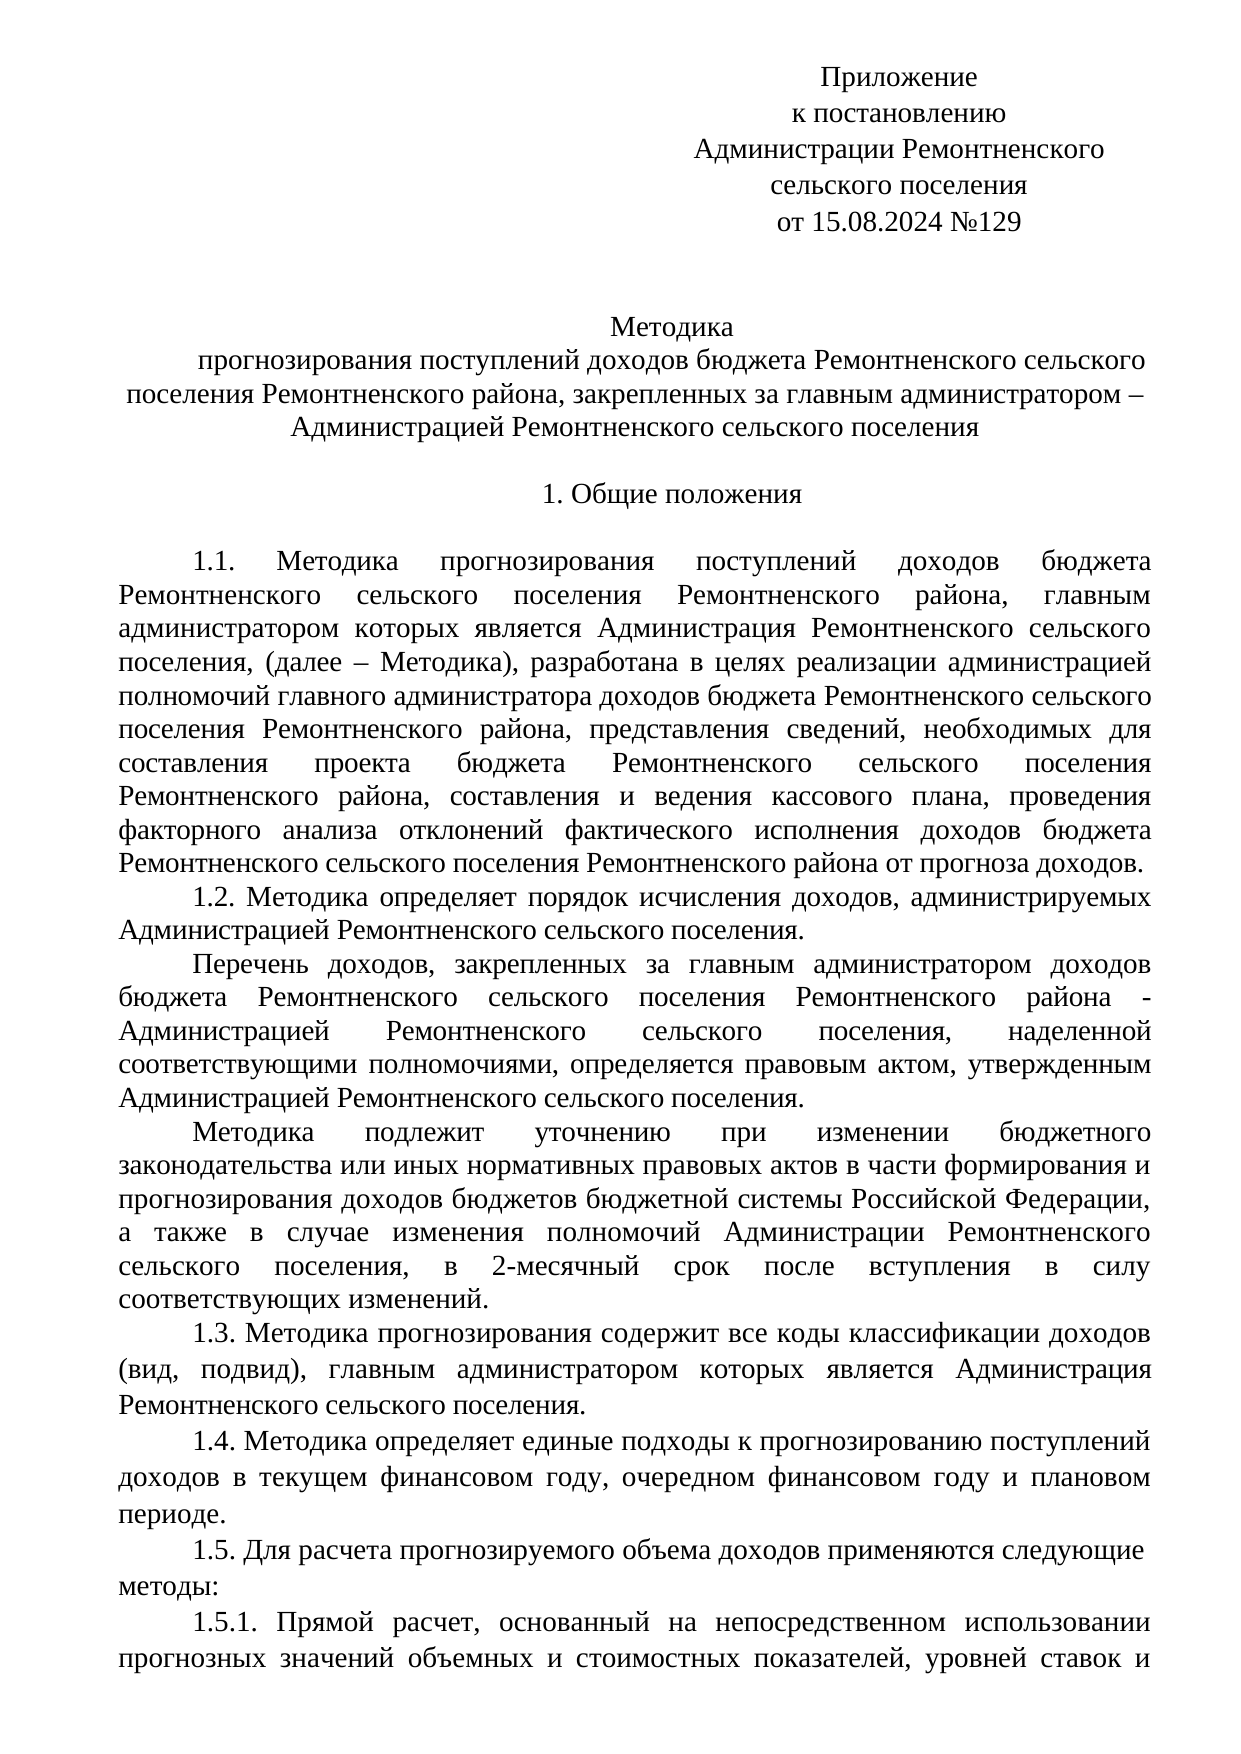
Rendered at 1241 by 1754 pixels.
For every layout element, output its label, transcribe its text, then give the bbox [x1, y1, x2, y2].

text 1.4. Методика определяет единые подходы к прогнозированию поступлений доходов в текущем финансовом году, очередном финансовом году и плановом периоде. [118, 1423, 1152, 1529]
text 1.5. Для расчета прогнозируемого объема доходов применяются следующие методы: [118, 1532, 1152, 1602]
text Перечень доходов, закрепленных за главным администратором доходов бюджета Ремонтненского сельского поселения Ремонтненского района - Администрацией Ремонтненского сельского поселения, наделенной соответствующими полномочиями, определяется правовым актом, утвержденным Администрацией Ремонтненского сельского поселения. [118, 946, 1152, 1114]
table_header Приложение к постановлению Администрации Ремонтненского сельского поселения от 15.08.2024 №129 [665, 59, 1133, 256]
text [118, 1604, 1152, 1674]
text 1. Общие положения [118, 476, 1152, 510]
text 1.1. Методика прогнозирования поступлений доходов бюджета Ремонтненского сельского поселения Ремонтненского района, главным администратором которых является Администрация Ремонтненского сельского поселения, (далее – Методика), разработана в целях реализации администрацией полномочий главного администратора доходов бюджета Ремонтненского сельского поселения Ремонтненского района, представления сведений, необходимых для составления проекта бюджета Ремонтненского сельского поселения Ремонтненского района, составления и ведения кассового плана, проведения факторного анализа отклонений фактического исполнения доходов бюджета Ремонтненского сельского поселения Ремонтненского района от прогноза доходов. [118, 543, 1152, 879]
text прогнозирования поступлений доходов бюджета Ремонтненского сельского поселения Ремонтненского района, закрепленных за главным администратором –Администрацией Ремонтненского сельского поселения [118, 342, 1152, 443]
text 1.3. Методика прогнозирования содержит все коды классификации доходов (вид, подвид), главным администратором которых является Администрация Ремонтненского сельского поселения. [118, 1315, 1152, 1421]
text Методика подлежит уточнению при изменении бюджетного законодательства или иных нормативных правовых актов в части формирования и прогнозирования доходов бюджетов бюджетной системы Российской Федерации, а также в случае изменения полномочий Администрации Ремонтненского сельского поселения, в 2-месячный срок после вступления в силу соответствующих изменений. [118, 1114, 1152, 1315]
text Методика [118, 309, 1152, 342]
text 1.2. Методика определяет порядок исчисления доходов, администрируемых Администрацией Ремонтненского сельского поселения. [118, 879, 1152, 946]
